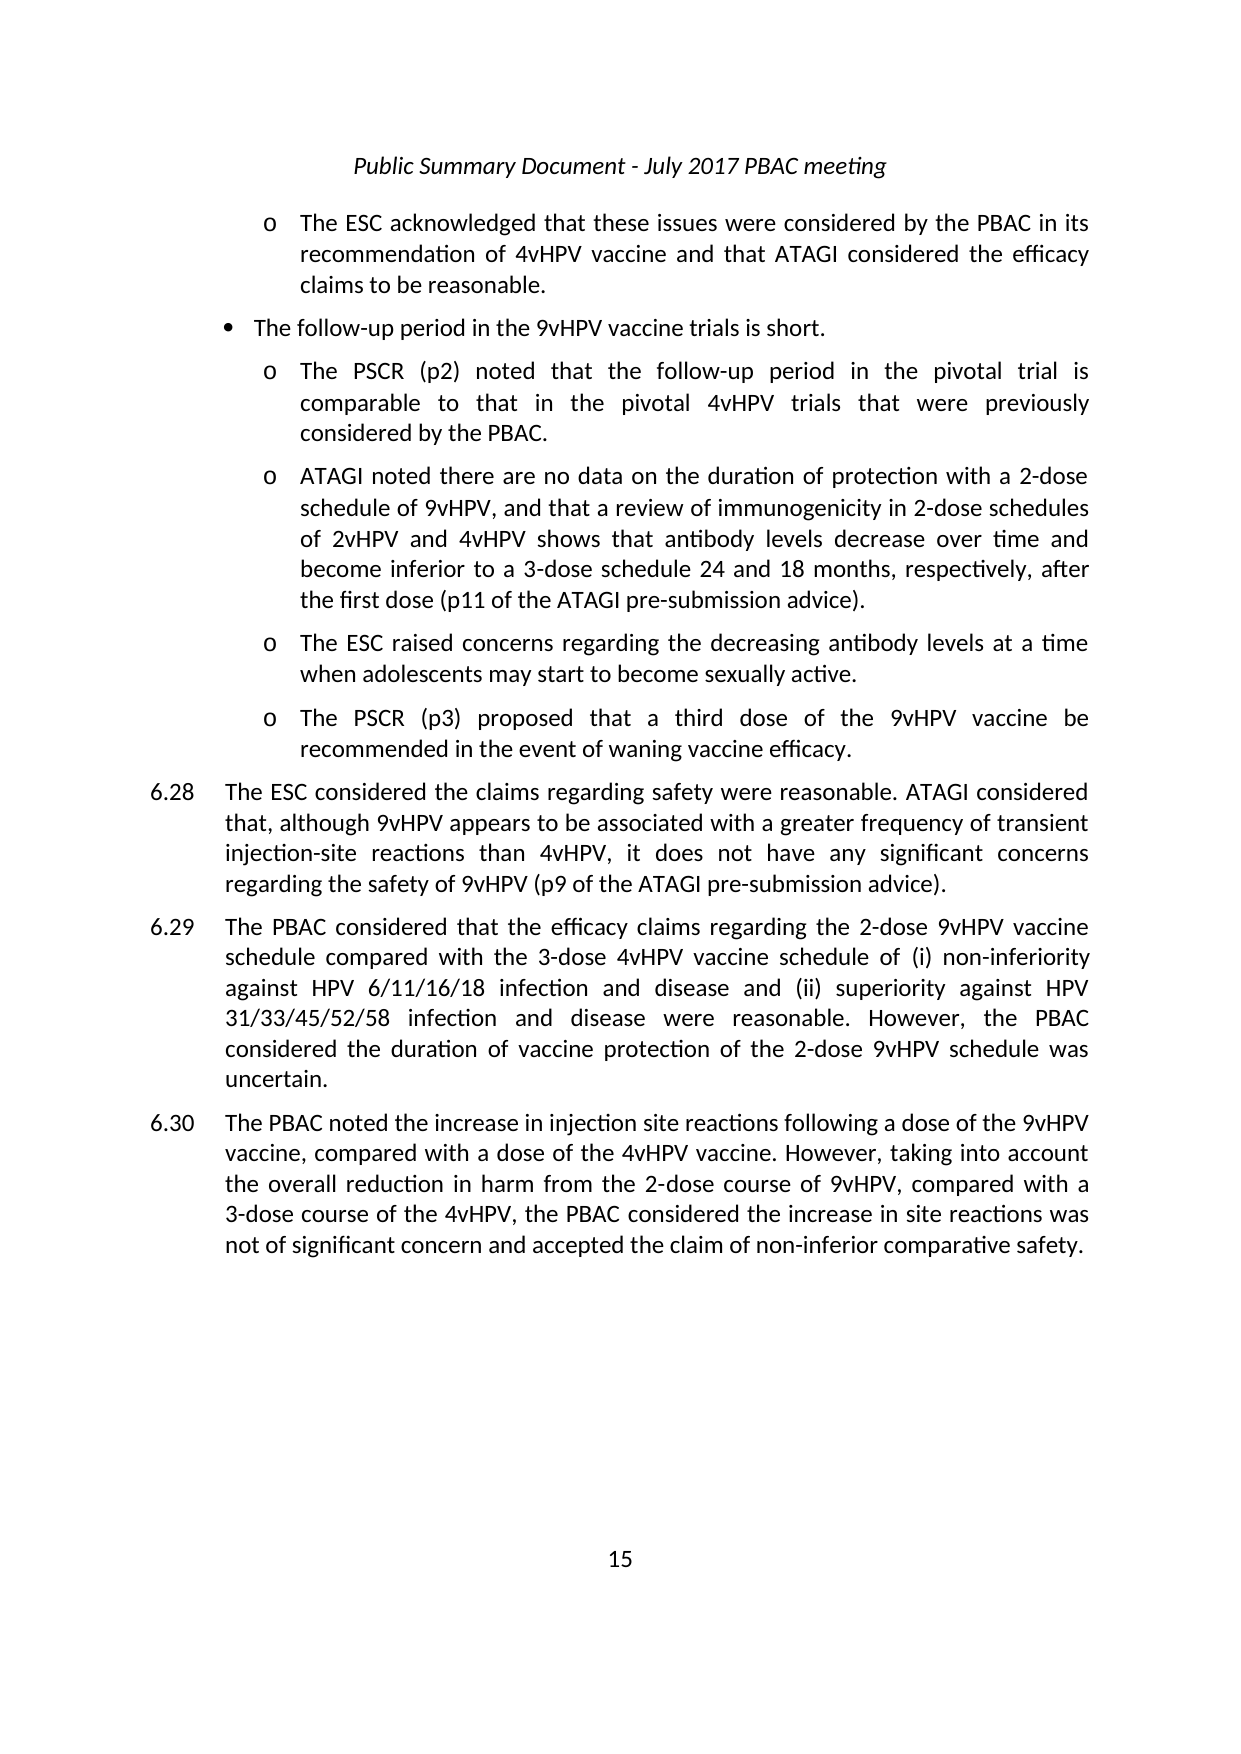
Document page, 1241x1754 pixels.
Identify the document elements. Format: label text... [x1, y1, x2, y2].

list The PBAC considered that the efficacy claims regarding the 2-dose 9vHPV vaccine schedule compared with the 3-dose 4vHPV vaccine schedule of (i) non-inferiority against HPV 6/11/16/18 infection and disease and (ii) superiority against HPV 31/33/45/52/58 infection and disease were reasonable. However, the PBAC considered the duration of vaccine protection of the 2-dose 9vHPV schedule was uncertain. [150, 911, 1090, 1094]
list The PSCR (p2) noted that the follow-up period in the pivotal trial is comparable to that in the pivotal 4vHPV trials that were previously considered by the PBAC. [262, 355, 1090, 448]
list The ESC acknowledged that these issues were considered by the PBAC in its recommendation of 4vHPV vaccine and that ATAGI considered the efficacy claims to be reasonable. [262, 207, 1090, 300]
list The PBAC noted the increase in injection site reactions following a dose of the 9vHPV vaccine, compared with a dose of the 4vHPV vaccine. However, taking into account the overall reduction in harm from the 2-dose course of 9vHPV, compared with a 3-dose course of the 4vHPV, the PBAC considered the increase in site reactions was not of significant concern and accepted the claim of non-inferior comparative safety. [150, 1107, 1090, 1259]
list The PSCR (p3) proposed that a third dose of the 9vHPV vaccine be recommended in the event of waning vaccine efficacy. [262, 702, 1090, 764]
list The follow-up period in the 9vHPV vaccine trials is short. [224, 312, 1090, 343]
list ATAGI noted there are no data on the duration of protection with a 2-dose schedule of 9vHPV, and that a review of immunogenicity in 2-dose schedules of 2vHPV and 4vHPV shows that antibody levels decrease over time and become inferior to a 3-dose schedule 24 and 18 months, respectively, after the first dose (p11 of the ATAGI pre-submission advice). [262, 461, 1090, 614]
list The ESC considered the claims regarding safety were reasonable. ATAGI considered that, although 9vHPV appears to be associated with a greater frequency of transient injection-site reactions than 4vHPV, it does not have any significant concerns regarding the safety of 9vHPV (p9 of the ATAGI pre-submission advice). [150, 776, 1090, 898]
list The ESC raised concerns regarding the decreasing antibody levels at a time when adolescents may start to become sexually active. [262, 627, 1090, 689]
